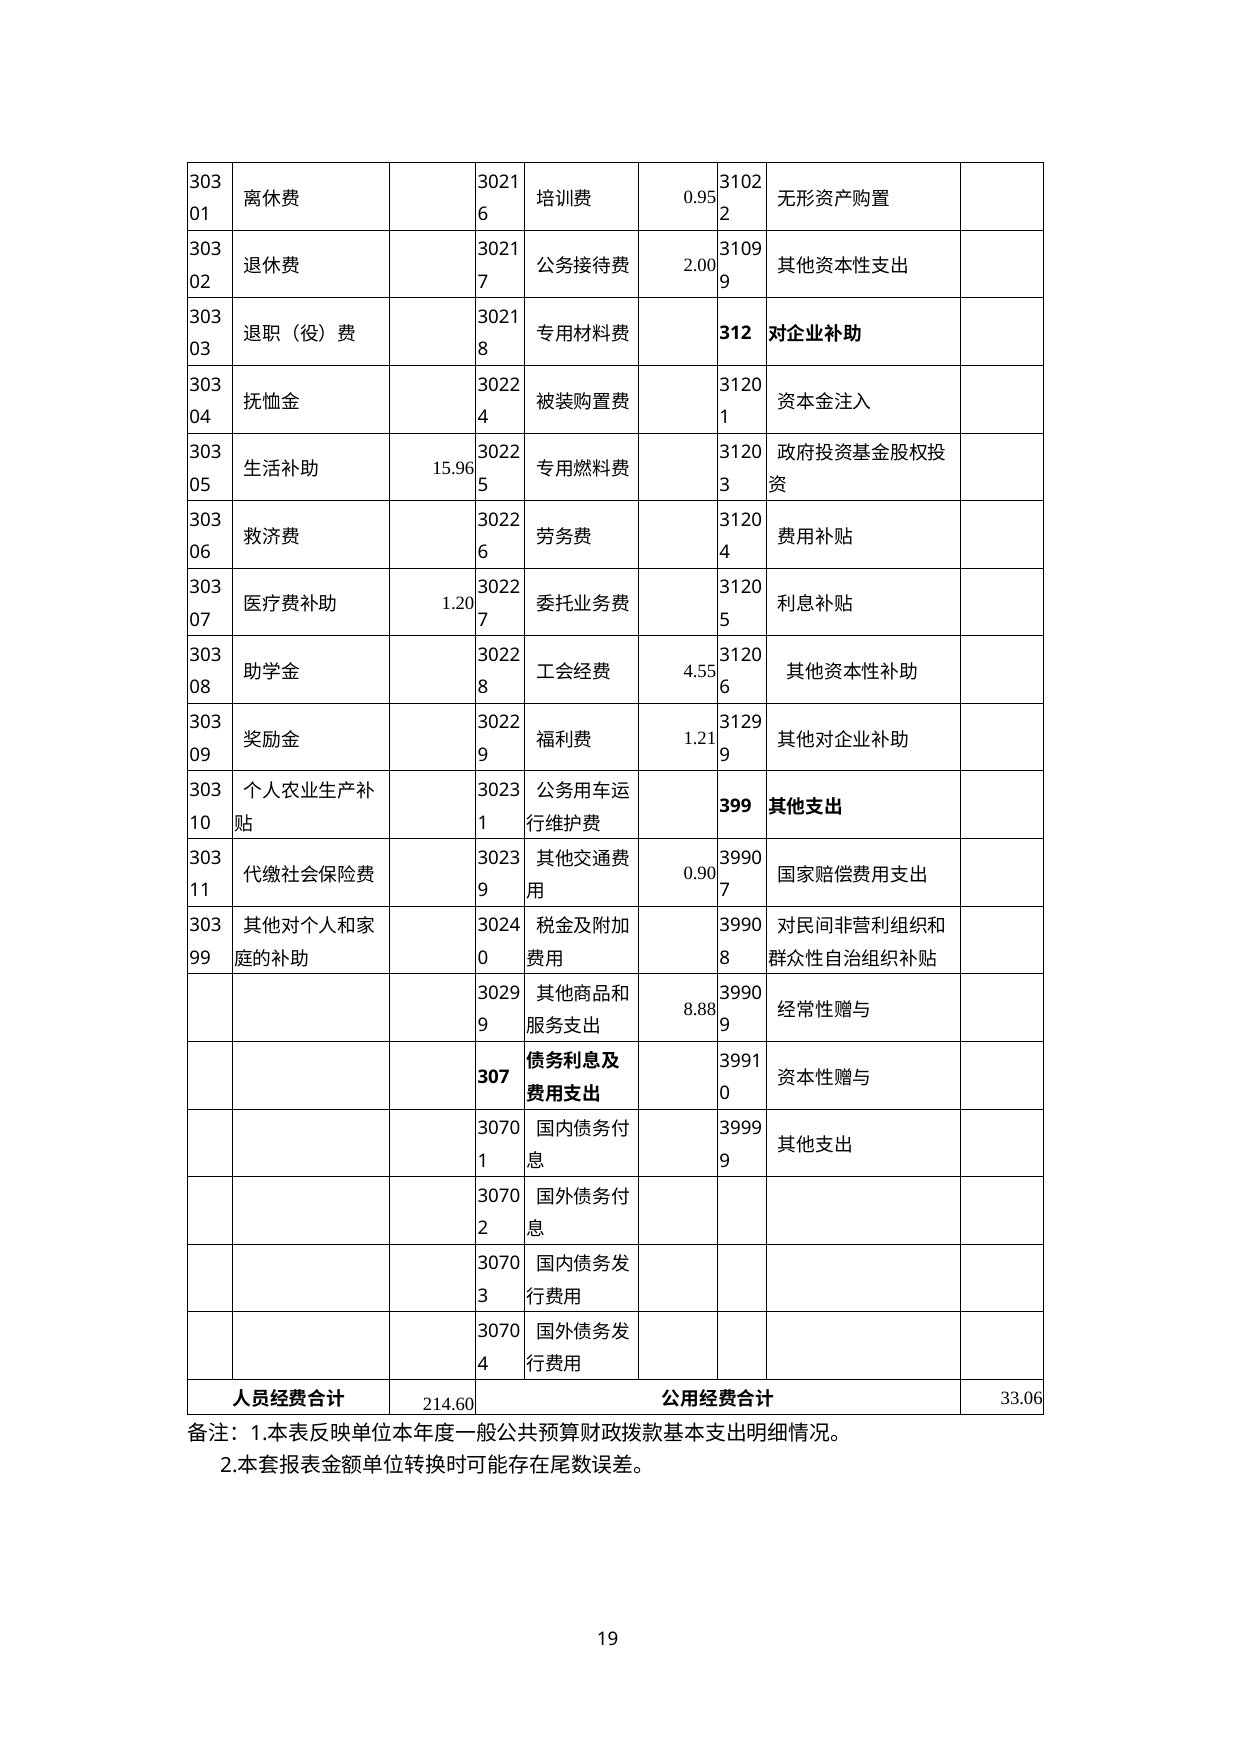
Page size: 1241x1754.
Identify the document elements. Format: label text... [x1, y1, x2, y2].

table_cell 人员经费合计 [188, 1380, 389, 1414]
table_cell [390, 1177, 475, 1244]
table_cell 39908 [718, 907, 766, 973]
table_cell 31203 [718, 434, 766, 500]
table_cell [639, 1312, 717, 1379]
table_cell 30704 [476, 1312, 524, 1379]
table_cell 公务接待费 [525, 231, 638, 297]
table_cell 30399 [188, 907, 232, 973]
table_cell 其他交通费用 [525, 839, 638, 906]
table_cell 其他支出 [767, 771, 960, 838]
table_cell [961, 1042, 1043, 1108]
table_cell 30229 [476, 704, 524, 770]
table_cell [961, 1245, 1043, 1311]
table_cell 30304 [188, 366, 232, 432]
table_cell [390, 839, 475, 906]
table_cell [639, 569, 717, 635]
table_cell [188, 1177, 232, 1244]
table_cell [233, 1110, 389, 1176]
table_cell [767, 1312, 960, 1379]
table_cell [390, 501, 475, 568]
table_cell 31099 [718, 231, 766, 297]
table_cell 其他商品和服务支出 [525, 974, 638, 1041]
table_cell [961, 636, 1043, 703]
table_cell 其他支出 [767, 1110, 960, 1176]
table_cell 委托业务费 [525, 569, 638, 635]
table_cell [390, 771, 475, 838]
table_cell 214.60 [390, 1380, 475, 1414]
table_cell 15.96 [390, 434, 475, 500]
table_cell 退休费 [233, 231, 389, 297]
table_cell 30216 [476, 163, 524, 229]
table_cell [390, 163, 475, 229]
table_cell 30240 [476, 907, 524, 973]
table_cell [188, 1245, 232, 1311]
table_cell 30217 [476, 231, 524, 297]
table_cell [233, 1312, 389, 1379]
table_cell [233, 974, 389, 1041]
table_cell [639, 1042, 717, 1108]
table_cell [961, 569, 1043, 635]
table_cell 专用燃料费 [525, 434, 638, 500]
table_cell 公用经费合计 [476, 1380, 960, 1414]
table_cell 公务用车运行维护费 [525, 771, 638, 838]
table_cell [188, 974, 232, 1041]
table_cell 30225 [476, 434, 524, 500]
table_cell 30701 [476, 1110, 524, 1176]
table_cell [233, 1177, 389, 1244]
table_cell 生活补助 [233, 434, 389, 500]
table_cell [639, 771, 717, 838]
table_cell [718, 1312, 766, 1379]
table_cell 专用材料费 [525, 298, 638, 365]
table_cell [961, 231, 1043, 297]
table_cell 对民间非营利组织和群众性自治组织补贴 [767, 907, 960, 973]
table_cell [961, 1110, 1043, 1176]
table_cell [961, 704, 1043, 770]
table_cell [639, 1245, 717, 1311]
table_cell 312 [718, 298, 766, 365]
table_cell 1.21 [639, 704, 717, 770]
table_cell 30308 [188, 636, 232, 703]
table_cell 4.55 [639, 636, 717, 703]
table_cell 费用补贴 [767, 501, 960, 568]
table_cell 培训费 [525, 163, 638, 229]
table_cell [767, 1177, 960, 1244]
table_cell [961, 974, 1043, 1041]
table_cell 31022 [718, 163, 766, 229]
table_cell [961, 366, 1043, 432]
table_cell 资本金注入 [767, 366, 960, 432]
table_cell [639, 1177, 717, 1244]
table_cell [188, 1312, 232, 1379]
table_cell 无形资产购置 [767, 163, 960, 229]
table_cell 39907 [718, 839, 766, 906]
table_cell [961, 907, 1043, 973]
table_cell 资本性赠与 [767, 1042, 960, 1108]
table_cell 30226 [476, 501, 524, 568]
table_cell [961, 434, 1043, 500]
table_cell [390, 1042, 475, 1108]
table_cell 30239 [476, 839, 524, 906]
table_cell [390, 636, 475, 703]
table_cell 其他资本性支出 [767, 231, 960, 297]
table_cell [961, 771, 1043, 838]
table_cell 其他对企业补助 [767, 704, 960, 770]
table_cell 30307 [188, 569, 232, 635]
table_cell [390, 1245, 475, 1311]
table_cell 39999 [718, 1110, 766, 1176]
table_cell [767, 1245, 960, 1311]
table_cell 国外债务发行费用 [525, 1312, 638, 1379]
table_cell 个人农业生产补贴 [233, 771, 389, 838]
table_cell [390, 704, 475, 770]
table_cell [961, 1312, 1043, 1379]
table_cell 抚恤金 [233, 366, 389, 432]
table_cell [639, 298, 717, 365]
table_cell [390, 366, 475, 432]
table_cell 政府投资基金股权投资 [767, 434, 960, 500]
table_cell 30218 [476, 298, 524, 365]
table_cell 30702 [476, 1177, 524, 1244]
table_cell [188, 1110, 232, 1176]
table_cell 30301 [188, 163, 232, 229]
table_cell 国家赔偿费用支出 [767, 839, 960, 906]
table_cell 30306 [188, 501, 232, 568]
table_cell 2.00 [639, 231, 717, 297]
table_cell [961, 839, 1043, 906]
table_cell 30309 [188, 704, 232, 770]
table_cell [390, 298, 475, 365]
table_cell [390, 1312, 475, 1379]
table_cell 救济费 [233, 501, 389, 568]
table_cell 399 [718, 771, 766, 838]
table_cell 30305 [188, 434, 232, 500]
table_cell [639, 501, 717, 568]
table_cell 30311 [188, 839, 232, 906]
table_cell 31299 [718, 704, 766, 770]
table_cell [390, 231, 475, 297]
table_cell [961, 163, 1043, 229]
table_cell 对企业补助 [767, 298, 960, 365]
table_cell [639, 366, 717, 432]
table_cell [233, 1042, 389, 1108]
table_cell 30228 [476, 636, 524, 703]
table_cell [961, 501, 1043, 568]
table_cell 债务利息及费用支出 [525, 1042, 638, 1108]
table_cell 30299 [476, 974, 524, 1041]
table_cell 经常性赠与 [767, 974, 960, 1041]
table_cell [718, 1177, 766, 1244]
table_cell 30302 [188, 231, 232, 297]
table_cell 国外债务付息 [525, 1177, 638, 1244]
table_cell 国内债务发行费用 [525, 1245, 638, 1311]
table_cell [233, 1245, 389, 1311]
table_cell [639, 434, 717, 500]
table_cell 医疗费补助 [233, 569, 389, 635]
table_cell 30303 [188, 298, 232, 365]
table_cell [390, 1110, 475, 1176]
table_cell 被装购置费 [525, 366, 638, 432]
text 备注：1.本表反映单位本年度一般公共预算财政拨款基本支出明细情况。 2.本套报表金额单位转换时可能存在尾数误差。 [187, 1415, 1053, 1577]
table_cell 代缴社会保险费 [233, 839, 389, 906]
table_cell 31206 [718, 636, 766, 703]
table_cell [961, 298, 1043, 365]
table_cell 31201 [718, 366, 766, 432]
table_cell [390, 974, 475, 1041]
table_cell 31204 [718, 501, 766, 568]
table_cell 0.95 [639, 163, 717, 229]
table_cell 30310 [188, 771, 232, 838]
table_cell 退职（役）费 [233, 298, 389, 365]
table_cell 奖励金 [233, 704, 389, 770]
table_cell 30224 [476, 366, 524, 432]
table_cell [718, 1245, 766, 1311]
table_cell 其他资本性补助 [767, 636, 960, 703]
table_cell 30703 [476, 1245, 524, 1311]
table_cell 劳务费 [525, 501, 638, 568]
table_cell [639, 1110, 717, 1176]
table_cell 30227 [476, 569, 524, 635]
table_cell 307 [476, 1042, 524, 1108]
table_cell 助学金 [233, 636, 389, 703]
table_cell 其他对个人和家庭的补助 [233, 907, 389, 973]
table_cell 福利费 [525, 704, 638, 770]
table_cell 8.88 [639, 974, 717, 1041]
table_cell 国内债务付息 [525, 1110, 638, 1176]
table_cell 税金及附加费用 [525, 907, 638, 973]
table_cell [639, 907, 717, 973]
table_cell [961, 1177, 1043, 1244]
table_cell 0.90 [639, 839, 717, 906]
table_cell [390, 907, 475, 973]
table_cell 39910 [718, 1042, 766, 1108]
table_cell 离休费 [233, 163, 389, 229]
table_cell 1.20 [390, 569, 475, 635]
table_cell 30231 [476, 771, 524, 838]
table_cell [188, 1042, 232, 1108]
table_cell 33.06 [961, 1380, 1043, 1414]
table_cell 39909 [718, 974, 766, 1041]
table_cell 31205 [718, 569, 766, 635]
table_cell 利息补贴 [767, 569, 960, 635]
table_cell 工会经费 [525, 636, 638, 703]
